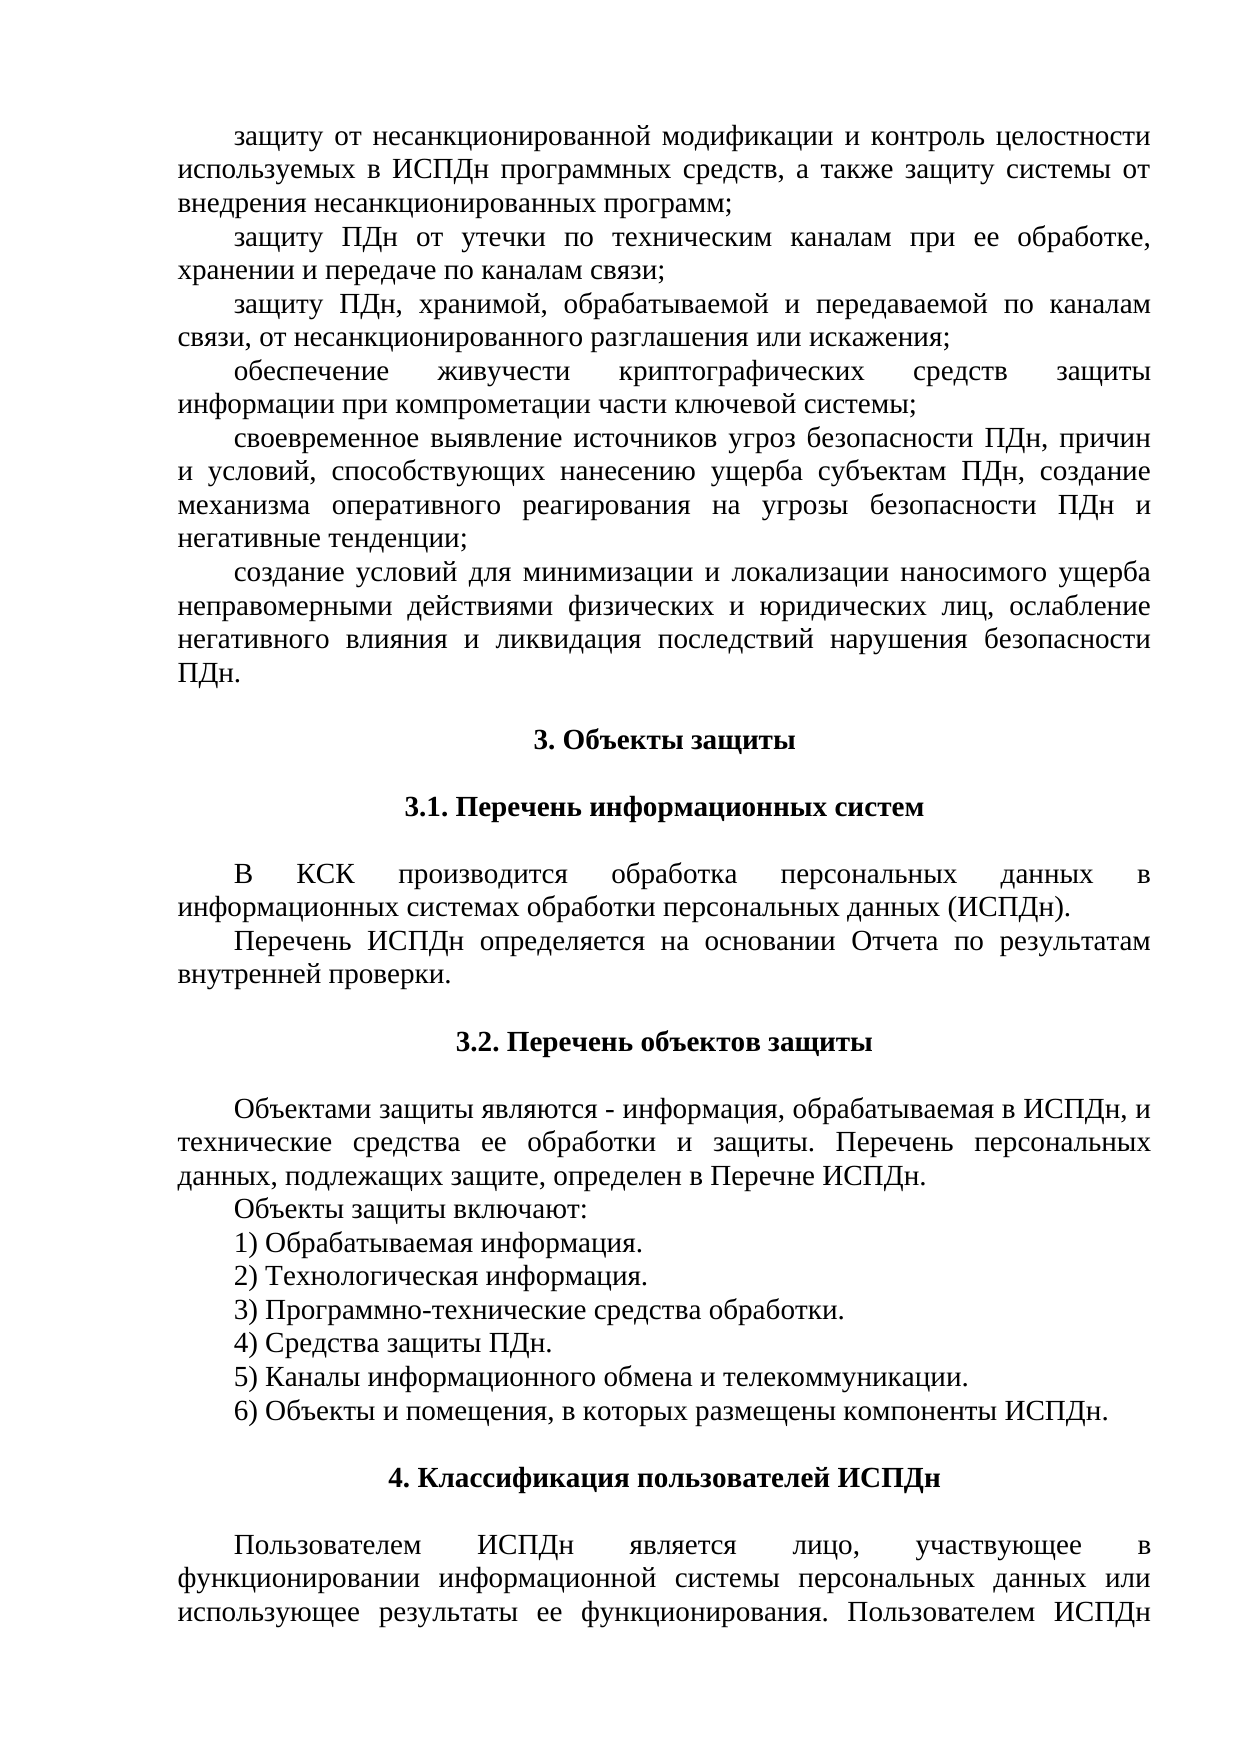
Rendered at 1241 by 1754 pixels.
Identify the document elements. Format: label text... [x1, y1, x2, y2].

text Перечень ИСПДн определяется на основании Отчета по результатам внутренней проверки. [177, 923, 1152, 990]
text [177, 1527, 1152, 1627]
text 5) Каналы информационного обмена и телекоммуникации. [177, 1359, 1152, 1393]
text защиту ПДн, хранимой, обрабатываемой и передаваемой по каналам связи, от несанкционированного разглашения или искажения; [177, 286, 1152, 353]
text 3.2. Перечень объектов защиты [177, 1024, 1152, 1057]
text Объектами защиты являются - информация, обрабатываемая в ИСПДн, и технические средства ее обработки и защиты. Перечень персональных данных, подлежащих защите, определен в Перечне ИСПДн. [177, 1091, 1152, 1191]
text защиту ПДн от утечки по техническим каналам при ее обработке, хранении и передаче по каналам связи; [177, 219, 1152, 286]
text 4) Средства защиты ПДн. [177, 1326, 1152, 1359]
text 3. Объекты защиты [177, 722, 1152, 755]
text создание условий для минимизации и локализации наносимого ущерба неправомерными действиями физических и юридических лиц, ослабление негативного влияния и ликвидация последствий нарушения безопасности ПДн. [177, 554, 1152, 688]
text В КСК производится обработка персональных данных в информационных системах обработки персональных данных (ИСПДн). [177, 856, 1152, 923]
text 6) Объекты и помещения, в которых размещены компоненты ИСПДн. [177, 1393, 1152, 1426]
text 2) Технологическая информация. [177, 1258, 1152, 1292]
text Объекты защиты включают: [177, 1191, 1152, 1225]
text 1) Обрабатываемая информация. [177, 1225, 1152, 1258]
text своевременное выявление источников угроз безопасности ПДн, причин и условий, способствующих нанесению ущерба субъектам ПДн, создание механизма оперативного реагирования на угрозы безопасности ПДн и негативные тенденции; [177, 420, 1152, 554]
text защиту от несанкционированной модификации и контроль целостности используемых в ИСПДн программных средств, а также защиту системы от внедрения несанкционированных программ; [177, 118, 1152, 219]
text обеспечение живучести криптографических средств защиты информации при компрометации части ключевой системы; [177, 353, 1152, 420]
text 3.1. Перечень информационных систем [177, 789, 1152, 822]
text 3) Программно-технические средства обработки. [177, 1292, 1152, 1326]
text 4. Классификация пользователей ИСПДн [177, 1460, 1152, 1493]
